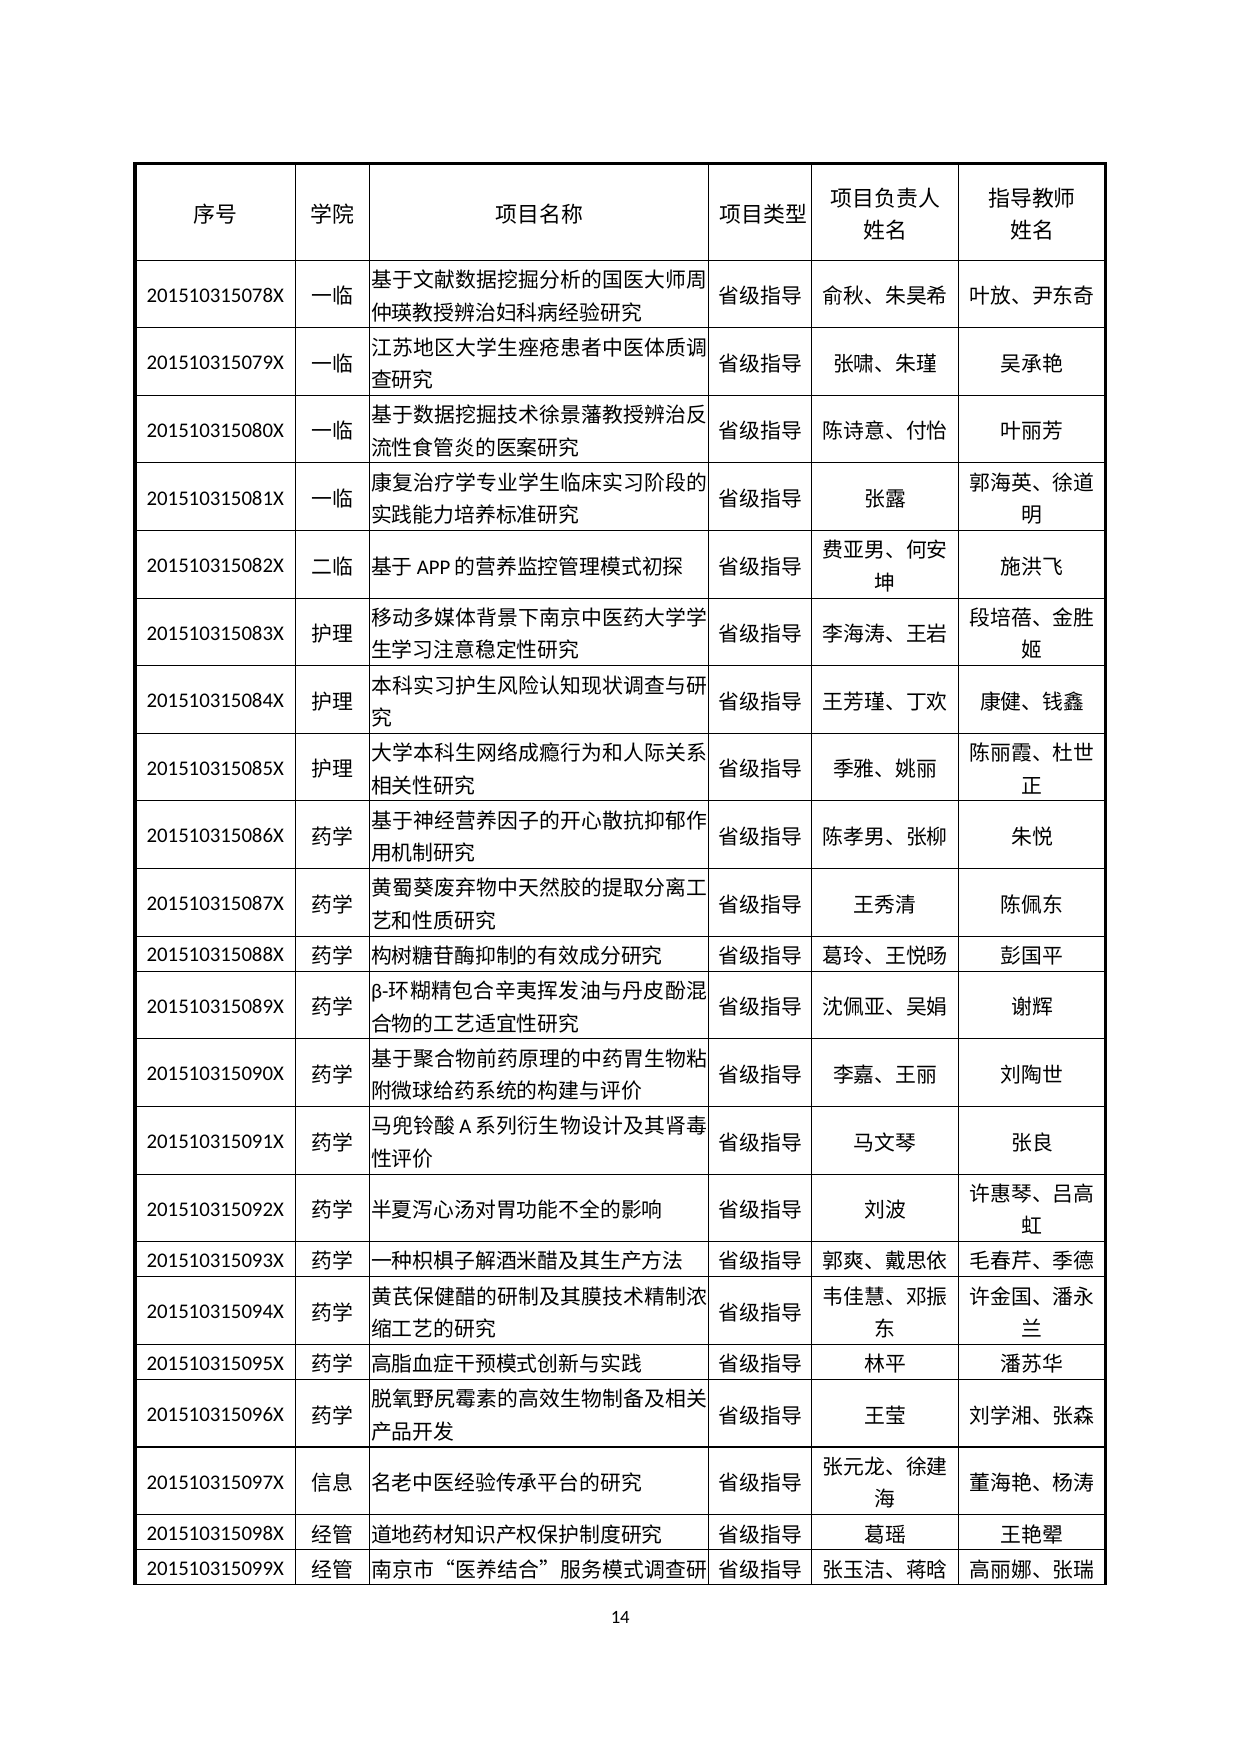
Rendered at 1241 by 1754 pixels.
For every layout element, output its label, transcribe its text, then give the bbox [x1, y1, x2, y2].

table_cell 省级指导 [709, 396, 811, 462]
table_cell 郭爽、戴思依 [812, 1242, 958, 1276]
table_cell 陈孝男、张柳 [812, 801, 958, 868]
table_cell 201510315089X [137, 972, 295, 1038]
table_cell 王秀清 [812, 869, 958, 936]
table_cell 马文琴 [812, 1107, 958, 1173]
table_cell 药学 [296, 1380, 369, 1446]
table_cell 高脂血症干预模式创新与实践 [370, 1345, 708, 1379]
table_cell 201510315088X [137, 937, 295, 971]
table_cell 叶丽芳 [959, 396, 1104, 462]
table_cell 黄芪保健醋的研制及其膜技术精制浓缩工艺的研究 [370, 1277, 708, 1344]
table_cell 毛春芹、季德 [959, 1242, 1104, 1276]
table_cell 省级指导 [709, 1448, 811, 1514]
table_cell 沈佩亚、吴娟 [812, 972, 958, 1038]
table_cell 省级指导 [709, 1175, 811, 1241]
table_cell 省级指导 [709, 1380, 811, 1446]
table_cell 段培蓓、金胜姬 [959, 599, 1104, 665]
table_cell 药学 [296, 1175, 369, 1241]
table_cell 省级指导 [709, 1039, 811, 1106]
table_cell 刘波 [812, 1175, 958, 1241]
table_cell 谢辉 [959, 972, 1104, 1038]
table_cell 张啸、朱瑾 [812, 328, 958, 395]
table_cell 张露 [812, 463, 958, 530]
table_cell 省级指导 [709, 801, 811, 868]
table_cell 基于APP的营养监控管理模式初探 [370, 531, 708, 597]
table_cell 陈诗意、付怡 [812, 396, 958, 462]
table_cell 药学 [296, 1107, 369, 1173]
table_cell 省级指导 [709, 1107, 811, 1173]
table_cell 201510315096X [137, 1380, 295, 1446]
table_cell 施洪飞 [959, 531, 1104, 597]
table_cell 张良 [959, 1107, 1104, 1173]
table_cell 省级指导 [709, 531, 811, 597]
table_cell 省级指导 [709, 261, 811, 327]
table_header 项目负责人 姓名 [812, 165, 958, 259]
table_cell 俞秋、朱昊希 [812, 261, 958, 327]
table_cell 王芳瑾、丁欢 [812, 666, 958, 733]
table_cell 本科实习护生风险认知现状调查与研究 [370, 666, 708, 733]
table_cell 药学 [296, 1039, 369, 1106]
table_cell 高丽娜、张瑞利 [959, 1550, 1104, 1584]
table_cell 省级指导 [709, 972, 811, 1038]
table_cell 一临 [296, 328, 369, 395]
table_cell 经管 [296, 1550, 369, 1584]
table_cell 省级指导 [709, 869, 811, 936]
table_cell 吴承艳 [959, 328, 1104, 395]
table_cell 省级指导 [709, 734, 811, 800]
table_cell 201510315095X [137, 1345, 295, 1379]
table_cell 一临 [296, 463, 369, 530]
table_cell 信息 [296, 1448, 369, 1514]
table_cell 护理 [296, 666, 369, 733]
table_cell 陈佩东 [959, 869, 1104, 936]
table_cell 李海涛、王岩 [812, 599, 958, 665]
table_cell 基于聚合物前药原理的中药胃生物粘附微球给药系统的构建与评价 [370, 1039, 708, 1106]
table_cell 护理 [296, 734, 369, 800]
table_cell 费亚男、何安坤 [812, 531, 958, 597]
table_cell 江苏地区大学生痤疮患者中医体质调查研究 [370, 328, 708, 395]
table_cell 半夏泻心汤对胃功能不全的影响 [370, 1175, 708, 1241]
table_cell 省级指导 [709, 599, 811, 665]
table_cell 省级指导 [709, 1515, 811, 1549]
table_cell 张元龙、徐建海 [812, 1448, 958, 1514]
table_cell 王莹 [812, 1380, 958, 1446]
table_cell 陈丽霞、杜世正 [959, 734, 1104, 800]
table_cell 基于数据挖掘技术徐景藩教授辨治反流性食管炎的医案研究 [370, 396, 708, 462]
table_cell 201510315093X [137, 1242, 295, 1276]
table_cell 南京市“医养结合”服务模式调查研究 [370, 1550, 708, 1584]
table_cell 药学 [296, 1277, 369, 1344]
table_cell 康健、钱鑫 [959, 666, 1104, 733]
table_cell 护理 [296, 599, 369, 665]
table_cell 王艳翚 [959, 1515, 1104, 1549]
table_cell 叶放、尹东奇 [959, 261, 1104, 327]
table_cell 黄蜀葵废弃物中天然胶的提取分离工艺和性质研究 [370, 869, 708, 936]
table_cell 201510315097X [137, 1448, 295, 1514]
table_cell 201510315098X [137, 1515, 295, 1549]
table_cell 药学 [296, 972, 369, 1038]
table_cell 林平 [812, 1345, 958, 1379]
table_cell 潘苏华 [959, 1345, 1104, 1379]
table_cell 朱悦 [959, 801, 1104, 868]
table_cell 药学 [296, 937, 369, 971]
table_cell 省级指导 [709, 1277, 811, 1344]
table_cell 葛瑶 [812, 1515, 958, 1549]
table_cell 马兜铃酸A系列衍生物设计及其肾毒性评价 [370, 1107, 708, 1173]
table_cell 康复治疗学专业学生临床实习阶段的实践能力培养标准研究 [370, 463, 708, 530]
table_cell 201510315081X [137, 463, 295, 530]
table_cell 许惠琴、吕高虹 [959, 1175, 1104, 1241]
table_cell 201510315085X [137, 734, 295, 800]
table_header 指导教师 姓名 [959, 165, 1104, 259]
table_cell 构树糖苷酶抑制的有效成分研究 [370, 937, 708, 971]
table_cell 李嘉、王丽 [812, 1039, 958, 1106]
table_cell 基于神经营养因子的开心散抗抑郁作用机制研究 [370, 801, 708, 868]
table_cell 刘学湘、张森 [959, 1380, 1104, 1446]
table_header 项目名称 [370, 165, 708, 259]
table_cell 名老中医经验传承平台的研究 [370, 1448, 708, 1514]
table_cell 药学 [296, 801, 369, 868]
table_cell 201510315082X [137, 531, 295, 597]
table_cell 省级指导 [709, 666, 811, 733]
table_cell 201510315091X [137, 1107, 295, 1173]
table_cell 省级指导 [709, 1242, 811, 1276]
table_cell 大学本科生网络成瘾行为和人际关系相关性研究 [370, 734, 708, 800]
table_cell 201510315080X [137, 396, 295, 462]
table_cell 彭国平 [959, 937, 1104, 971]
table_cell 二临 [296, 531, 369, 597]
table_cell 董海艳、杨涛 [959, 1448, 1104, 1514]
table_header 项目类型 [709, 165, 811, 259]
table_cell 道地药材知识产权保护制度研究 [370, 1515, 708, 1549]
table_cell 省级指导 [709, 1550, 811, 1584]
table_cell 一临 [296, 261, 369, 327]
table_cell 一临 [296, 396, 369, 462]
table_cell 201510315087X [137, 869, 295, 936]
table_cell 201510315094X [137, 1277, 295, 1344]
table_cell 省级指导 [709, 463, 811, 530]
table_cell 201510315090X [137, 1039, 295, 1106]
table_cell 郭海英、徐道明 [959, 463, 1104, 530]
table_cell 季雅、姚丽 [812, 734, 958, 800]
table_cell 药学 [296, 1345, 369, 1379]
table_cell 省级指导 [709, 937, 811, 971]
table_header 学院 [296, 165, 369, 259]
table_cell 201510315084X [137, 666, 295, 733]
table_cell 201510315079X [137, 328, 295, 395]
table_cell 韦佳慧、邓振东 [812, 1277, 958, 1344]
table_cell 药学 [296, 1242, 369, 1276]
table_cell 201510315092X [137, 1175, 295, 1241]
table_cell 葛玲、王悦旸 [812, 937, 958, 971]
table_cell 省级指导 [709, 328, 811, 395]
table_cell 经管 [296, 1515, 369, 1549]
table_cell 201510315083X [137, 599, 295, 665]
table_cell 一种枳椇子解酒米醋及其生产方法 [370, 1242, 708, 1276]
table_cell 许金国、潘永兰 [959, 1277, 1104, 1344]
table_cell 刘陶世 [959, 1039, 1104, 1106]
table_cell 药学 [296, 869, 369, 936]
table_cell 201510315086X [137, 801, 295, 868]
table_cell β-环糊精包合辛夷挥发油与丹皮酚混合物的工艺适宜性研究 [370, 972, 708, 1038]
table_cell 基于文献数据挖掘分析的国医大师周仲瑛教授辨治妇科病经验研究 [370, 261, 708, 327]
table_cell 张玉洁、蒋晗 [812, 1550, 958, 1584]
table_cell 移动多媒体背景下南京中医药大学学生学习注意稳定性研究 [370, 599, 708, 665]
table_cell 201510315078X [137, 261, 295, 327]
table_cell 省级指导 [709, 1345, 811, 1379]
table_cell 201510315099X [137, 1550, 295, 1584]
table_header 序号 [137, 165, 295, 259]
table_cell 脱氧野尻霉素的高效生物制备及相关产品开发 [370, 1380, 708, 1446]
